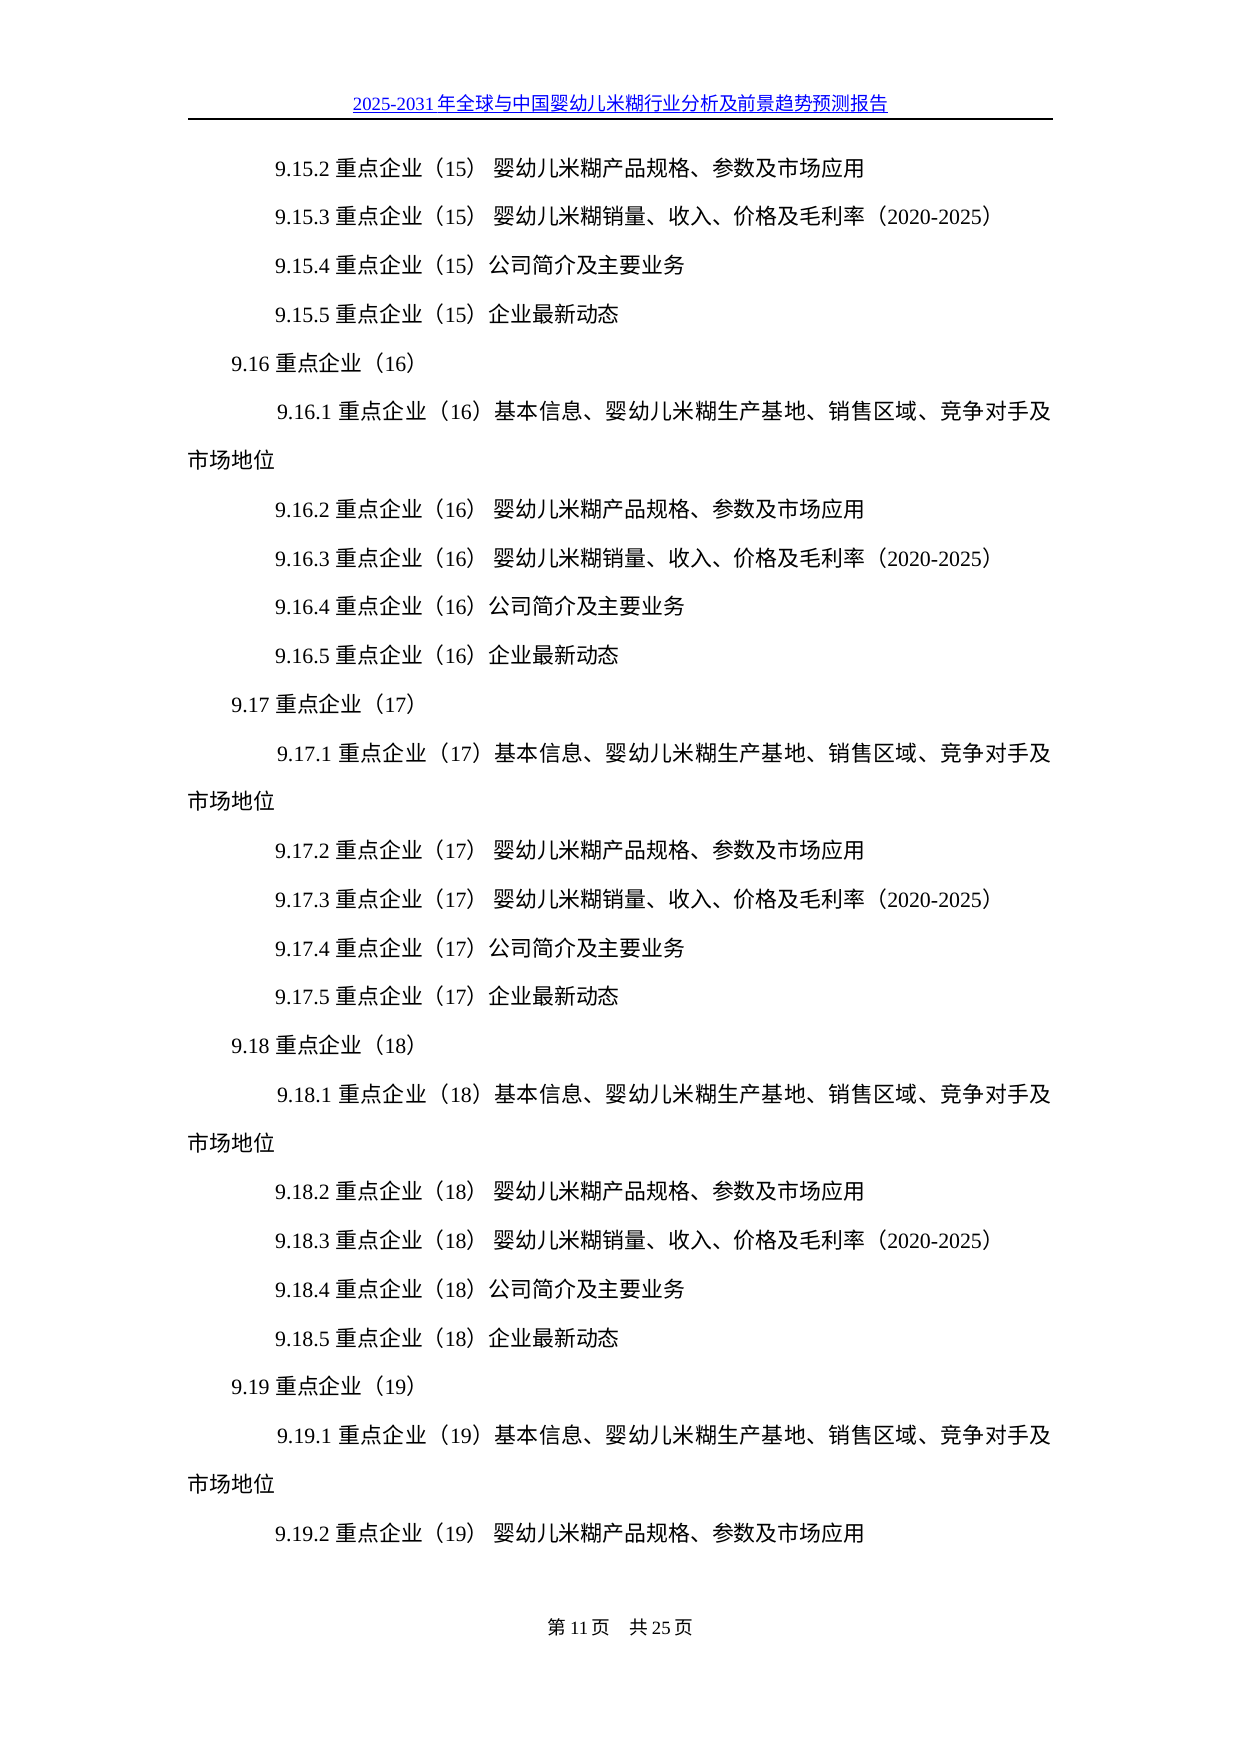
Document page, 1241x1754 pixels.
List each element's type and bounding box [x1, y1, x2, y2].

text [187, 150, 1053, 1548]
